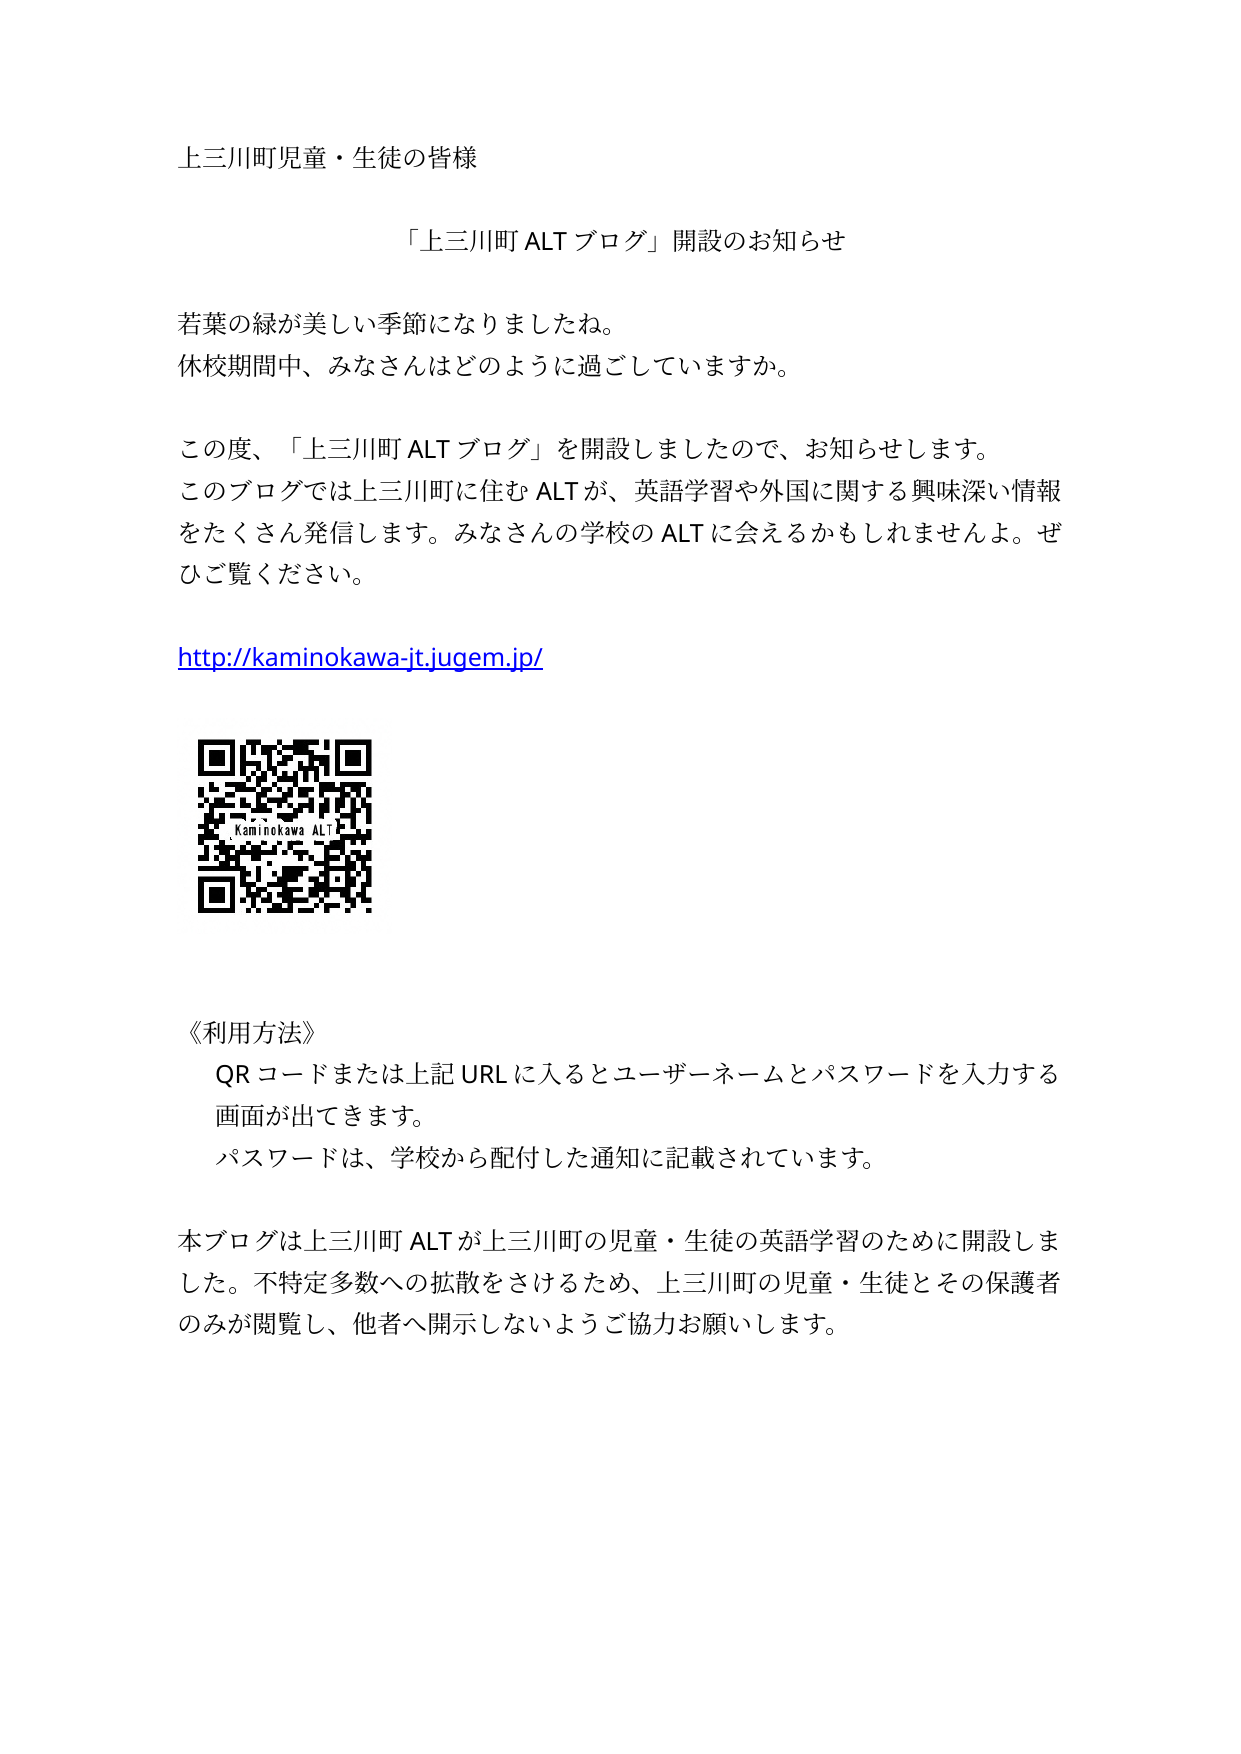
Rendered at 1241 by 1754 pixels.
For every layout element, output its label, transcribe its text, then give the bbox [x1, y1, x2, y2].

text http://kaminokawa-jt.jugem.jp/ [177, 636, 1063, 677]
text QRコードまたは上記URLに入るとユーザーネームとパスワードを入力する画面が出てきます。 [215, 1052, 1063, 1136]
text パスワードは、学校から配付した通知に記載されています。 [215, 1136, 1063, 1177]
picture [177, 718, 392, 934]
text このブログでは上三川町に住むALTが、英語学習や外国に関する興味深い情報をたくさん発信します。みなさんの学校のALTに会えるかもしれませんよ。ぜひご覧ください。 [177, 469, 1063, 594]
text 休校期間中、みなさんはどのように過ごしていますか。 [177, 344, 1063, 386]
text 《利用方法》 [177, 1011, 1063, 1052]
text この度、「上三川町ALTブログ」を開設しましたので、お知らせします。 [177, 427, 1063, 469]
text 上三川町児童・生徒の皆様 [177, 136, 1063, 177]
text 「上三川町ALTブログ」開設のお知らせ [177, 219, 1063, 261]
text 若葉の緑が美しい季節になりましたね。 [177, 302, 1063, 344]
text 本ブログは上三川町ALTが上三川町の児童・生徒の英語学習のために開設しました。不特定多数への拡散をさけるため、上三川町の児童・生徒とその保護者のみが閲覧し、他者へ開示しないようご協力お願いします。 [177, 1219, 1063, 1344]
